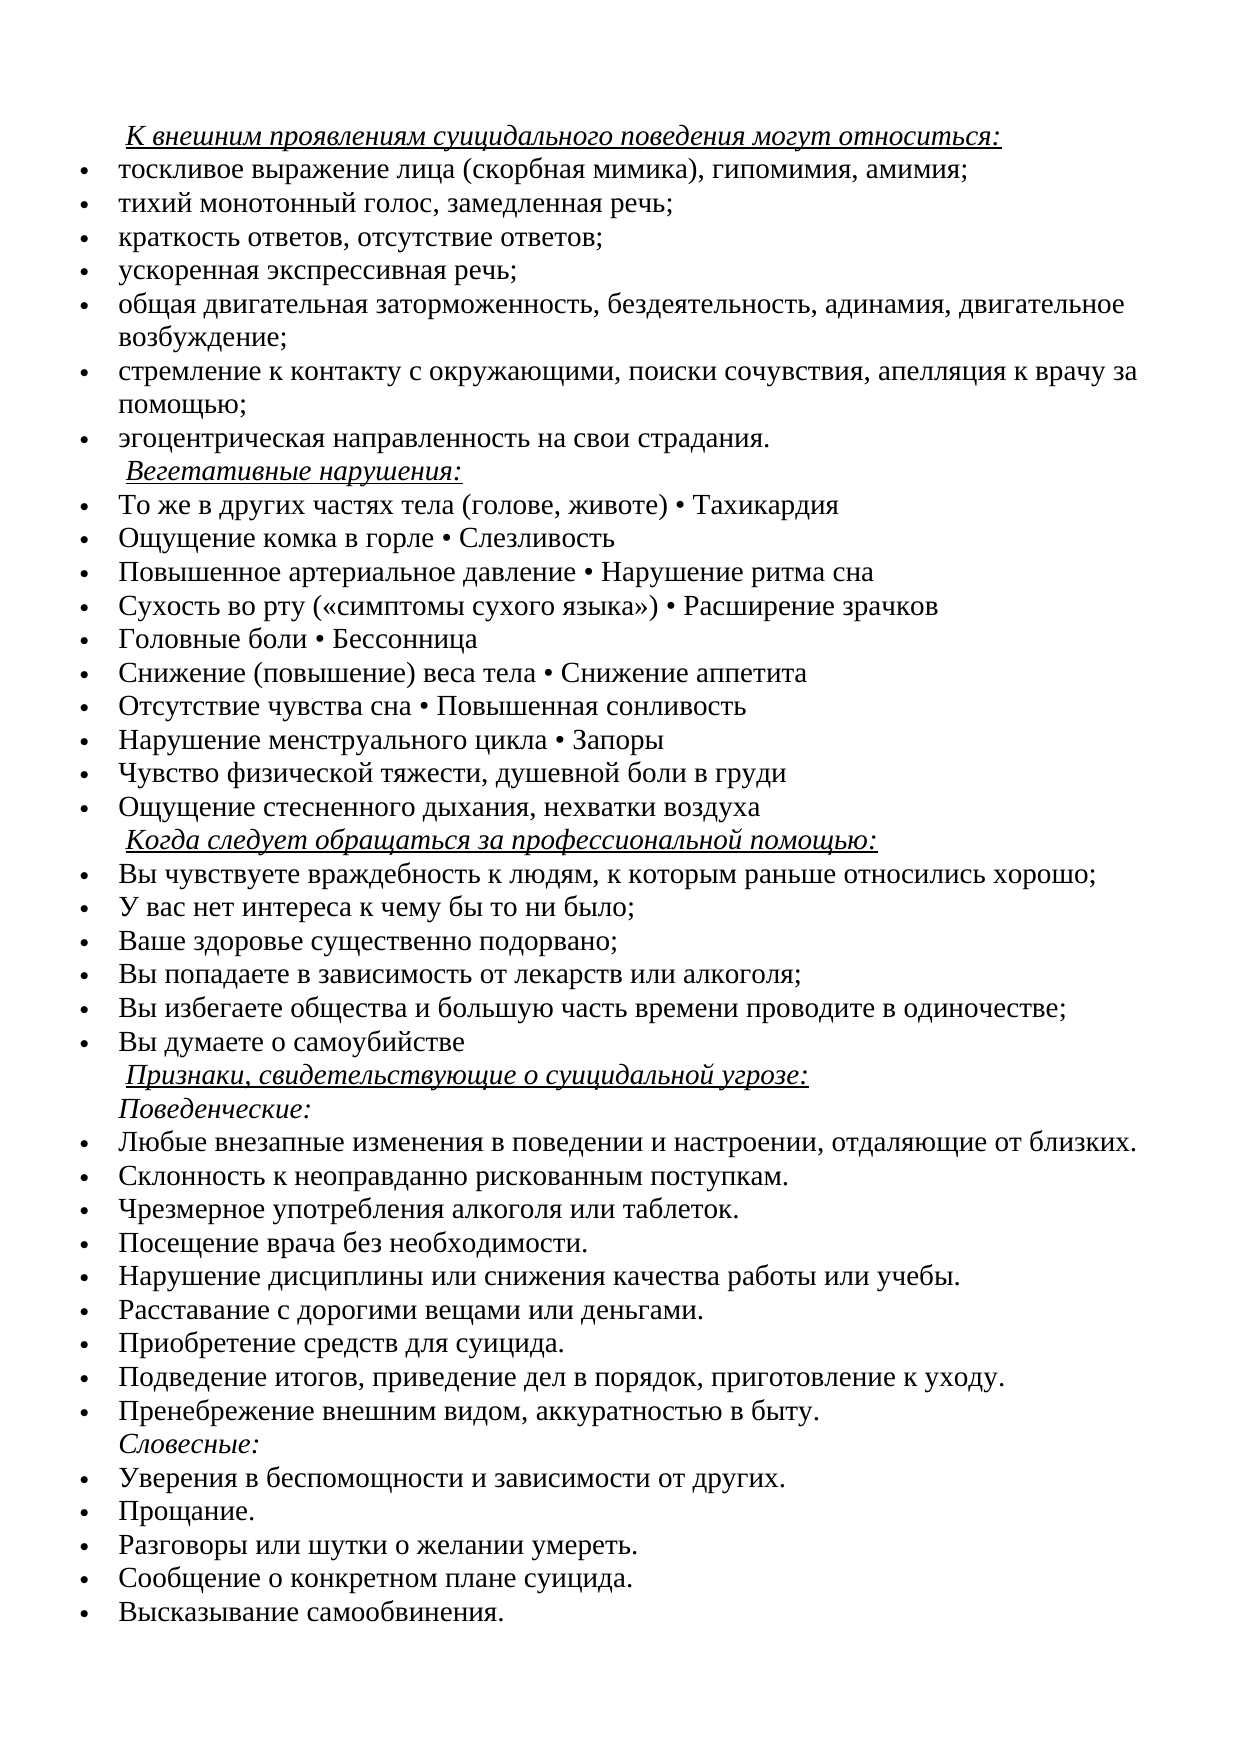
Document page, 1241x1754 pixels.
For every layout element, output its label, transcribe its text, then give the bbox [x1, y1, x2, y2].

text Словесные: [118, 1426, 1152, 1460]
list Ощущение стесненного дыхания, нехватки воздуха [81, 789, 1152, 822]
list У вас нет интереса к чему бы то ни было; [81, 889, 1152, 923]
text Признаки, свидетельствующие о суицидальной угрозе: [118, 1057, 1152, 1091]
list Вы чувствуете враждебность к людям, к которым раньше относились хорошо; [81, 856, 1152, 889]
list Сухость во рту («симптомы сухого языка») • Расширение зрачков [81, 588, 1152, 621]
list общая двигательная заторможенность, бездеятельность, адинамия, двигательное возбуждение; [81, 286, 1152, 353]
list тихий монотонный голос, замедленная речь; [81, 185, 1152, 219]
list Пренебрежение внешним видом, аккуратностью в быту. [81, 1393, 1152, 1426]
list Вы попадаете в зависимость от лекарств или алкоголя; [81, 957, 1152, 990]
list Высказывание самообвинения. [81, 1594, 1152, 1627]
list Нарушение дисциплины или снижения качества работы или учебы. [81, 1258, 1152, 1292]
list Приобретение средств для суицида. [81, 1326, 1152, 1359]
list То же в других частях тела (голове, животе) • Тахикардия [81, 487, 1152, 521]
list Подведение итогов, приведение дел в порядок, приготовление к уходу. [81, 1359, 1152, 1393]
list Ваше здоровье существенно подорвано; [81, 923, 1152, 957]
list Любые внезапные изменения в поведении и настроении, отдаляющие от близких. [81, 1124, 1152, 1158]
list Прощание. [81, 1493, 1152, 1527]
list Головные боли • Бессонница [81, 621, 1152, 655]
list Отсутствие чувства сна • Повышенная сонливость [81, 688, 1152, 722]
list Посещение врача без необходимости. [81, 1225, 1152, 1258]
list стремление к контакту с окружающими, поиски сочувствия, апелляция к врачу за помощью; [81, 353, 1152, 420]
list Сообщение о конкретном плане суицида. [81, 1560, 1152, 1594]
list краткость ответов, отсутствие ответов; [81, 219, 1152, 252]
list тоскливое выражение лица (скорбная мимика), гипомимия, амимия; [81, 152, 1152, 185]
list эгоцентрическая направленность на свои страдания. [81, 420, 1152, 453]
list Чувство физической тяжести, душевной боли в груди [81, 755, 1152, 789]
list Нарушение менструального цикла • Запоры [81, 722, 1152, 755]
list Чрезмерное употребления алкоголя или таблеток. [81, 1191, 1152, 1225]
list Снижение (повышение) веса тела • Снижение аппетита [81, 655, 1152, 688]
list Вы избегаете общества и большую часть времени проводите в одиночестве; [81, 990, 1152, 1024]
list Повышенное артериальное давление • Нарушение ритма сна [81, 554, 1152, 588]
list Разговоры или шутки о желании умереть. [81, 1527, 1152, 1560]
text К внешним проявлениям суицидального поведения могут относиться: [118, 118, 1152, 152]
text Поведенческие: [118, 1091, 1152, 1124]
text Когда следует обращаться за профессиональной помощью: [118, 822, 1152, 856]
list Вы думаете о самоубийстве [81, 1024, 1152, 1057]
list Ощущение комка в горле • Слезливость [81, 521, 1152, 554]
list Уверения в беспомощности и зависимости от других. [81, 1460, 1152, 1493]
list Расставание с дорогими вещами или деньгами. [81, 1292, 1152, 1326]
list ускоренная экспрессивная речь; [81, 252, 1152, 286]
list Склонность к неоправданно рискованным поступкам. [81, 1158, 1152, 1191]
text Вегетативные нарушения: [118, 453, 1152, 487]
